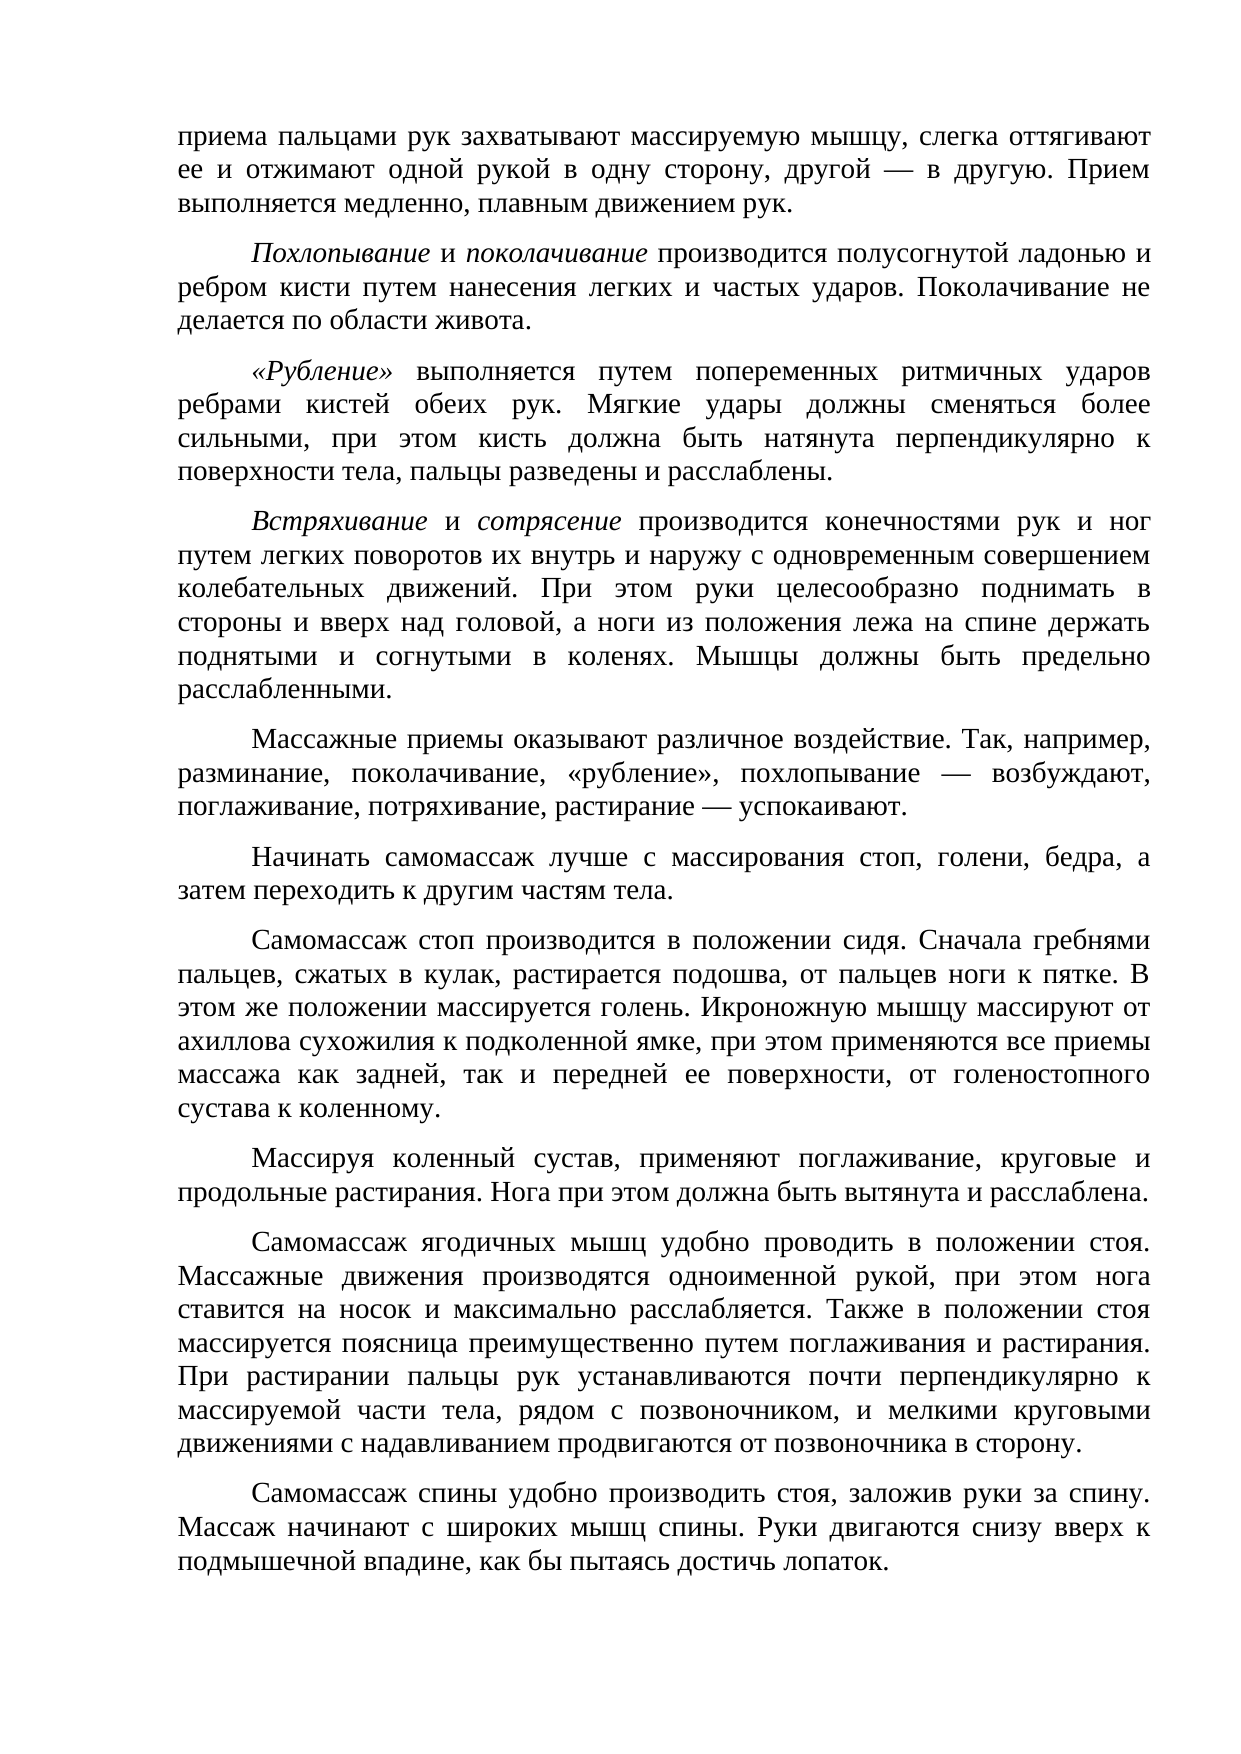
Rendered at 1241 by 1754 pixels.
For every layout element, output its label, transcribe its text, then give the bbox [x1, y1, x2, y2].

text Самомассаж ягодичных мышц удобно проводить в положении стоя. Массажные движения производятся одноименной рукой, при этом нога ставится на носок и максимально расслабляется. Также в положении стоя массируется поясница преимущественно путем поглаживания и растирания. При растирании пальцы рук устанавливаются почти перпендикулярно к массируемой части тела, рядом с позвоночником, и мелкими круговыми движениями с надавливанием продвигаются от позвоночника в сторону. [177, 1224, 1152, 1459]
text Начинать самомассаж лучше с массирования стоп, голени, бедра, а затем переходить к другим частям тела. [177, 839, 1152, 906]
text Самомассаж спины удобно производить стоя, заложив руки за спину. Массаж начинают с широких мышц спины. Руки двигаются снизу вверх к подмышечной впадине, как бы пытаясь достичь лопаток. [177, 1476, 1152, 1576]
text Встряхивание и сотрясение производится конечностями рук и ног путем легких поворотов их внутрь и наружу с одновременным совершением колебательных движений. При этом руки целесообразно поднимать в стороны и вверх над головой, а ноги из положения лежа на спине держать поднятыми и согнутыми в коленях. Мышцы должны быть предельно расслабленными. [177, 503, 1152, 705]
text «Рубление» выполняется путем попеременных ритмичных ударов ребрами кистей обеих рук. Мягкие удары должны сменяться более сильными, при этом кисть должна быть натянута перпендикулярно к поверхности тела, пальцы разведены и расслаблены. [177, 353, 1152, 487]
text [177, 118, 1152, 219]
text Массажные приемы оказывают различное воздействие. Так, например, разминание, поколачивание, «рубление», похлопывание — возбуждают, поглаживание, потряхивание, растирание — успокаивают. [177, 721, 1152, 822]
text Массируя коленный сустав, применяют поглаживание, круговые и продольные растирания. Нога при этом должна быть вытянута и расслаблена. [177, 1140, 1152, 1207]
text Похлопывание и поколачивание производится полусогнутой ладонью и ребром кисти путем нанесения легких и частых ударов. Поколачивание не делается по области живота. [177, 235, 1152, 336]
text Самомассаж стоп производится в положении сидя. Сначала гребнями пальцев, сжатых в кулак, растирается подошва, от пальцев ноги к пятке. В этом же положении массируется голень. Икроножную мышцу массируют от ахиллова сухожилия к подколенной ямке, при этом применяются все приемы массажа как задней, так и передней ее поверхности, от голеностопного сустава к коленному. [177, 922, 1152, 1124]
